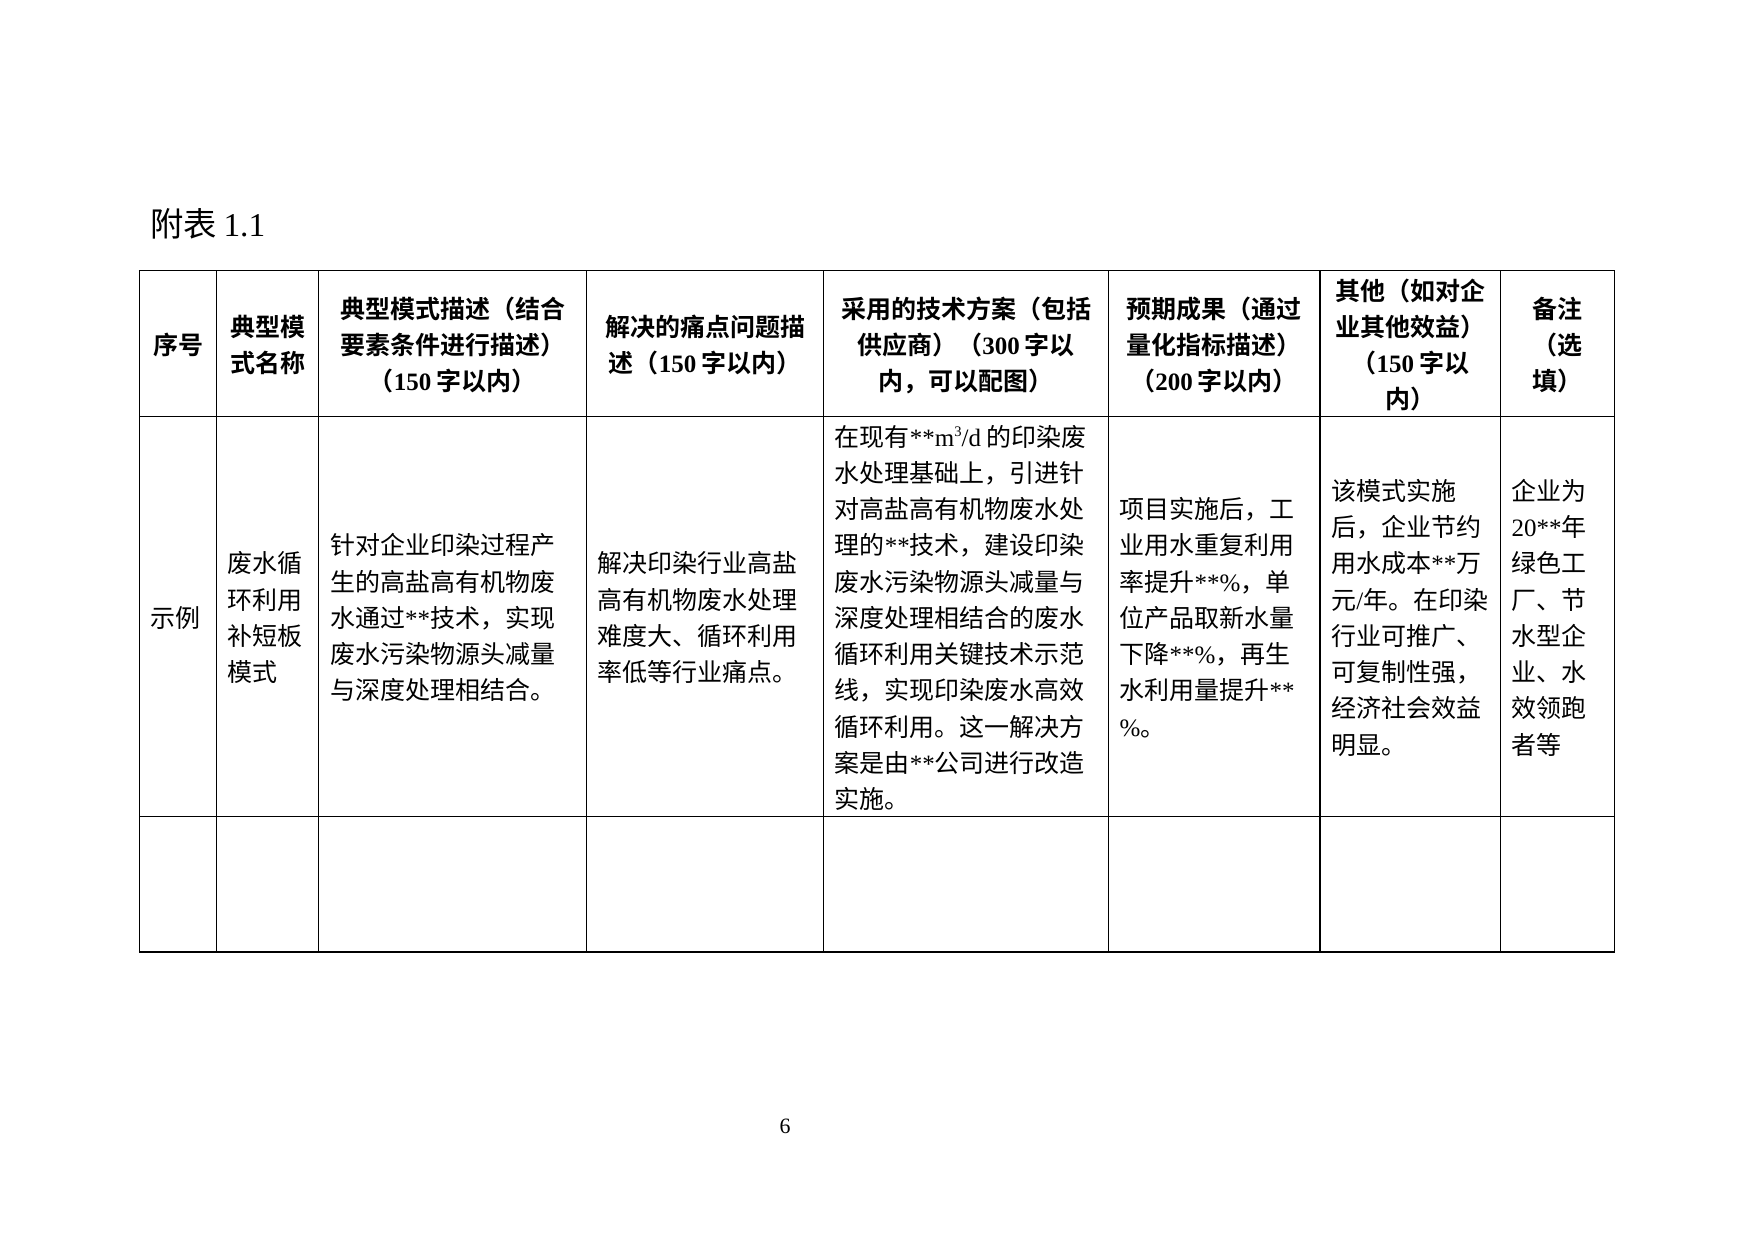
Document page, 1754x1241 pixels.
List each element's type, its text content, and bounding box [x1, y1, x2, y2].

table_header 典型模式描述（结合要素条件进行描述）（150字以内） [319, 271, 586, 416]
table_header 序号 [140, 271, 216, 416]
text 附表1.1 [150, 198, 1604, 246]
table_cell 解决印染行业高盐高有机物废水处理难度大、循环利用率低等行业痛点。 [587, 417, 823, 816]
table_cell [1321, 817, 1500, 951]
table_cell [824, 817, 1108, 951]
table_cell 在现有**m3/d的印染废水处理基础上，引进针对高盐高有机物废水处理的**技术，建设印染废水污染物源头减量与深度处理相结合的废水循环利用关键技术示范线，实现印染废水高效循环利用。这一解决方案是由**公司进行改造实施。 [824, 417, 1108, 816]
table_cell [217, 817, 318, 951]
table_cell [1109, 817, 1319, 951]
table_header 采用的技术方案（包括供应商）（300字以内，可以配图） [824, 271, 1108, 416]
table_cell [587, 817, 823, 951]
table_cell [319, 817, 586, 951]
table_header 典型模式名称 [217, 271, 318, 416]
table_cell 废水循环利用补短板模式 [217, 417, 318, 816]
table_cell [140, 817, 216, 951]
table_header 备注 （选填） [1501, 271, 1614, 416]
table_cell 企业为20**年绿色工厂、节水型企业、水效领跑者等 [1501, 417, 1614, 816]
table_header 预期成果（通过量化指标描述）（200字以内） [1109, 271, 1319, 416]
table_cell [1501, 817, 1614, 951]
table_cell 示例 [140, 417, 216, 816]
table_header 解决的痛点问题描述（150字以内） [587, 271, 823, 416]
table_cell 针对企业印染过程产生的高盐高有机物废水通过**技术，实现废水污染物源头减量与深度处理相结合。 [319, 417, 586, 816]
table_cell 项目实施后，工业用水重复利用率提升**%，单位产品取新水量下降**%，再生水利用量提升**%。 [1109, 417, 1319, 816]
table_header 其他（如对企业其他效益）（150字以内） [1321, 271, 1500, 416]
table_cell 该模式实施后，企业节约用水成本**万元/年。在印染行业可推广、可复制性强，经济社会效益明显。 [1321, 417, 1500, 816]
